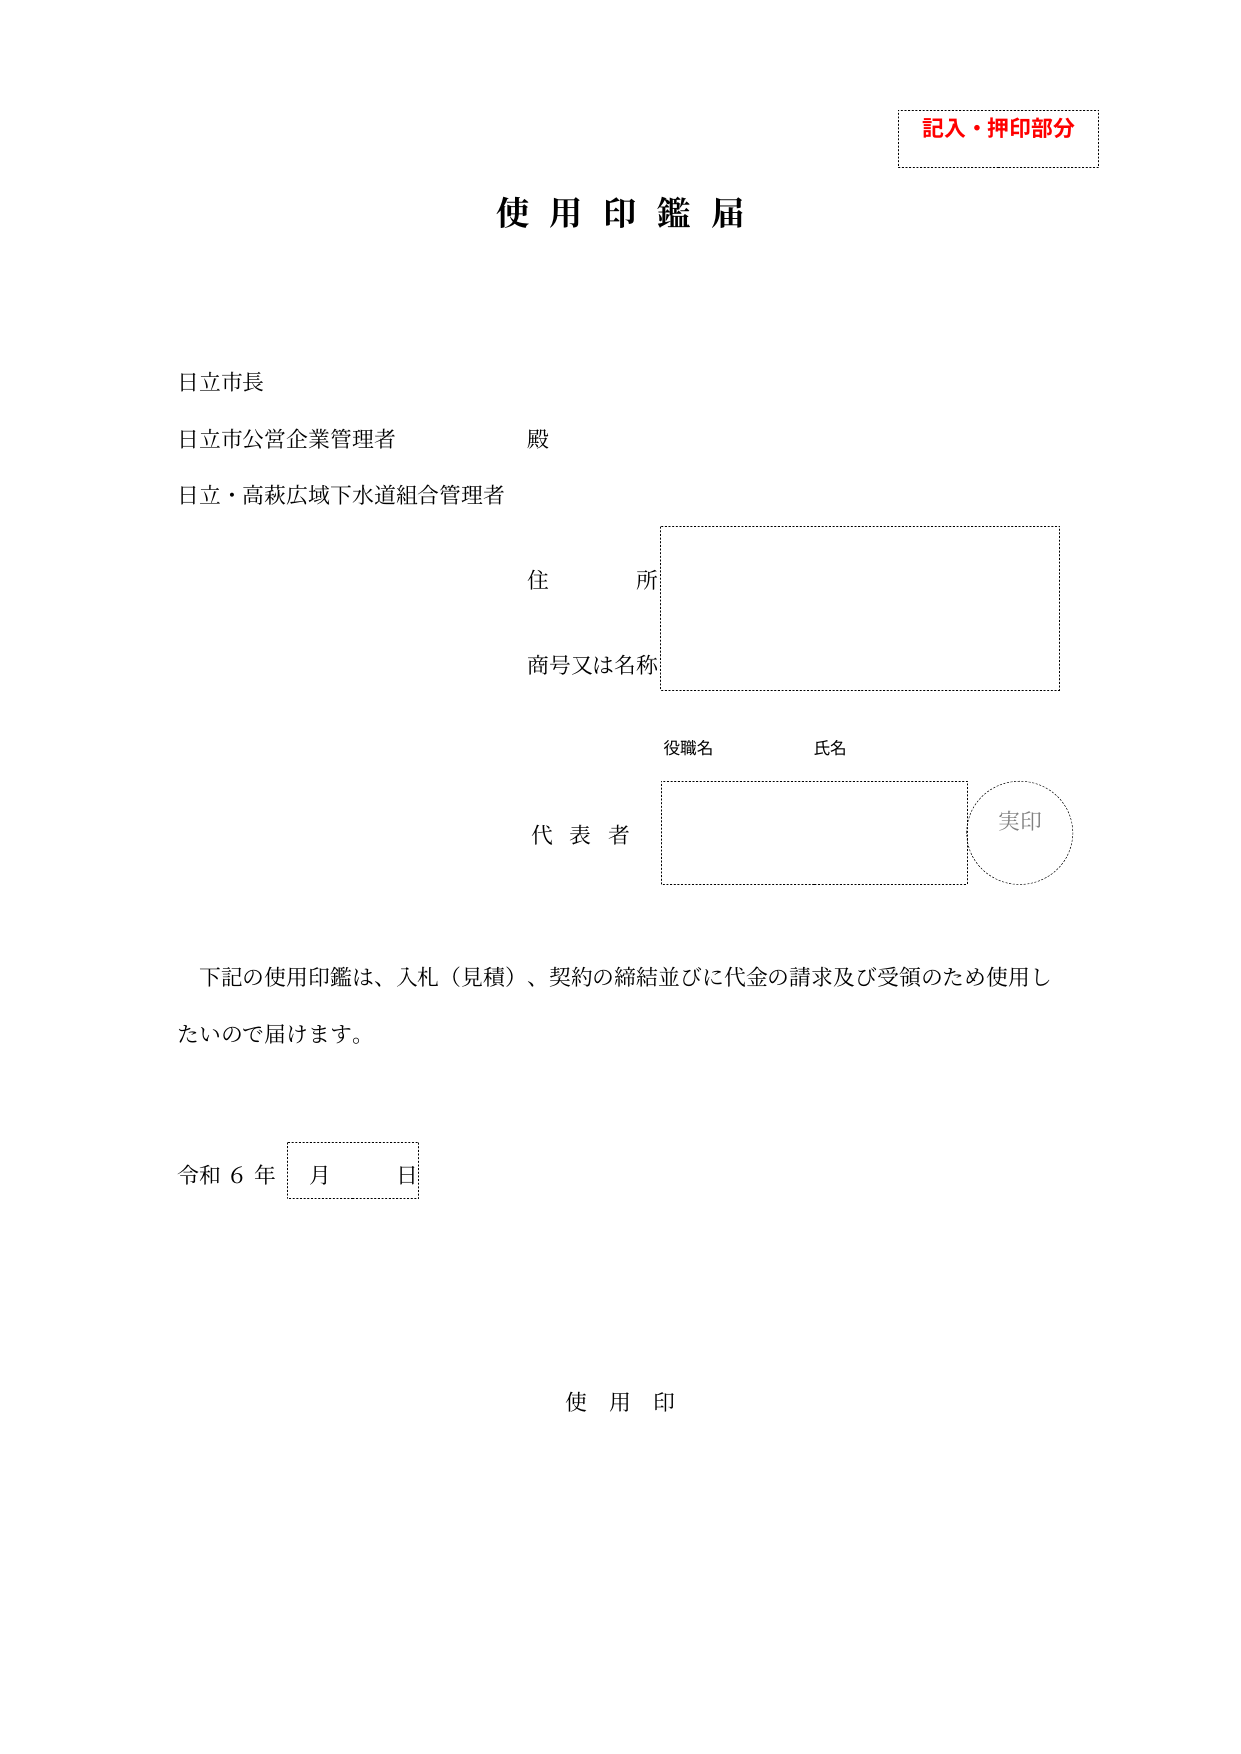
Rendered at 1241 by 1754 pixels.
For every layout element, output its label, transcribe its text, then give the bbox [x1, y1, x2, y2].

text 商号又は名称 [177, 636, 1063, 693]
text 日立・高萩広域下水道組合管理者 [177, 466, 1063, 523]
text 使用印鑑届 [177, 183, 1063, 239]
text 令和 ６ 年 月 日 [177, 1146, 1063, 1203]
text 使 用 印 [177, 1373, 1063, 1429]
text 代表者 [177, 806, 1063, 863]
text 日立市長 [177, 353, 1063, 409]
text たいので届けます。 [177, 1004, 1063, 1061]
text 下記の使用印鑑は、入札（見積）、契約の締結並びに代金の請求及び受領のため使用し [177, 948, 1063, 1004]
text 住 所 [177, 551, 1063, 608]
text 日立市公営企業管理者 殿 [177, 409, 1063, 466]
